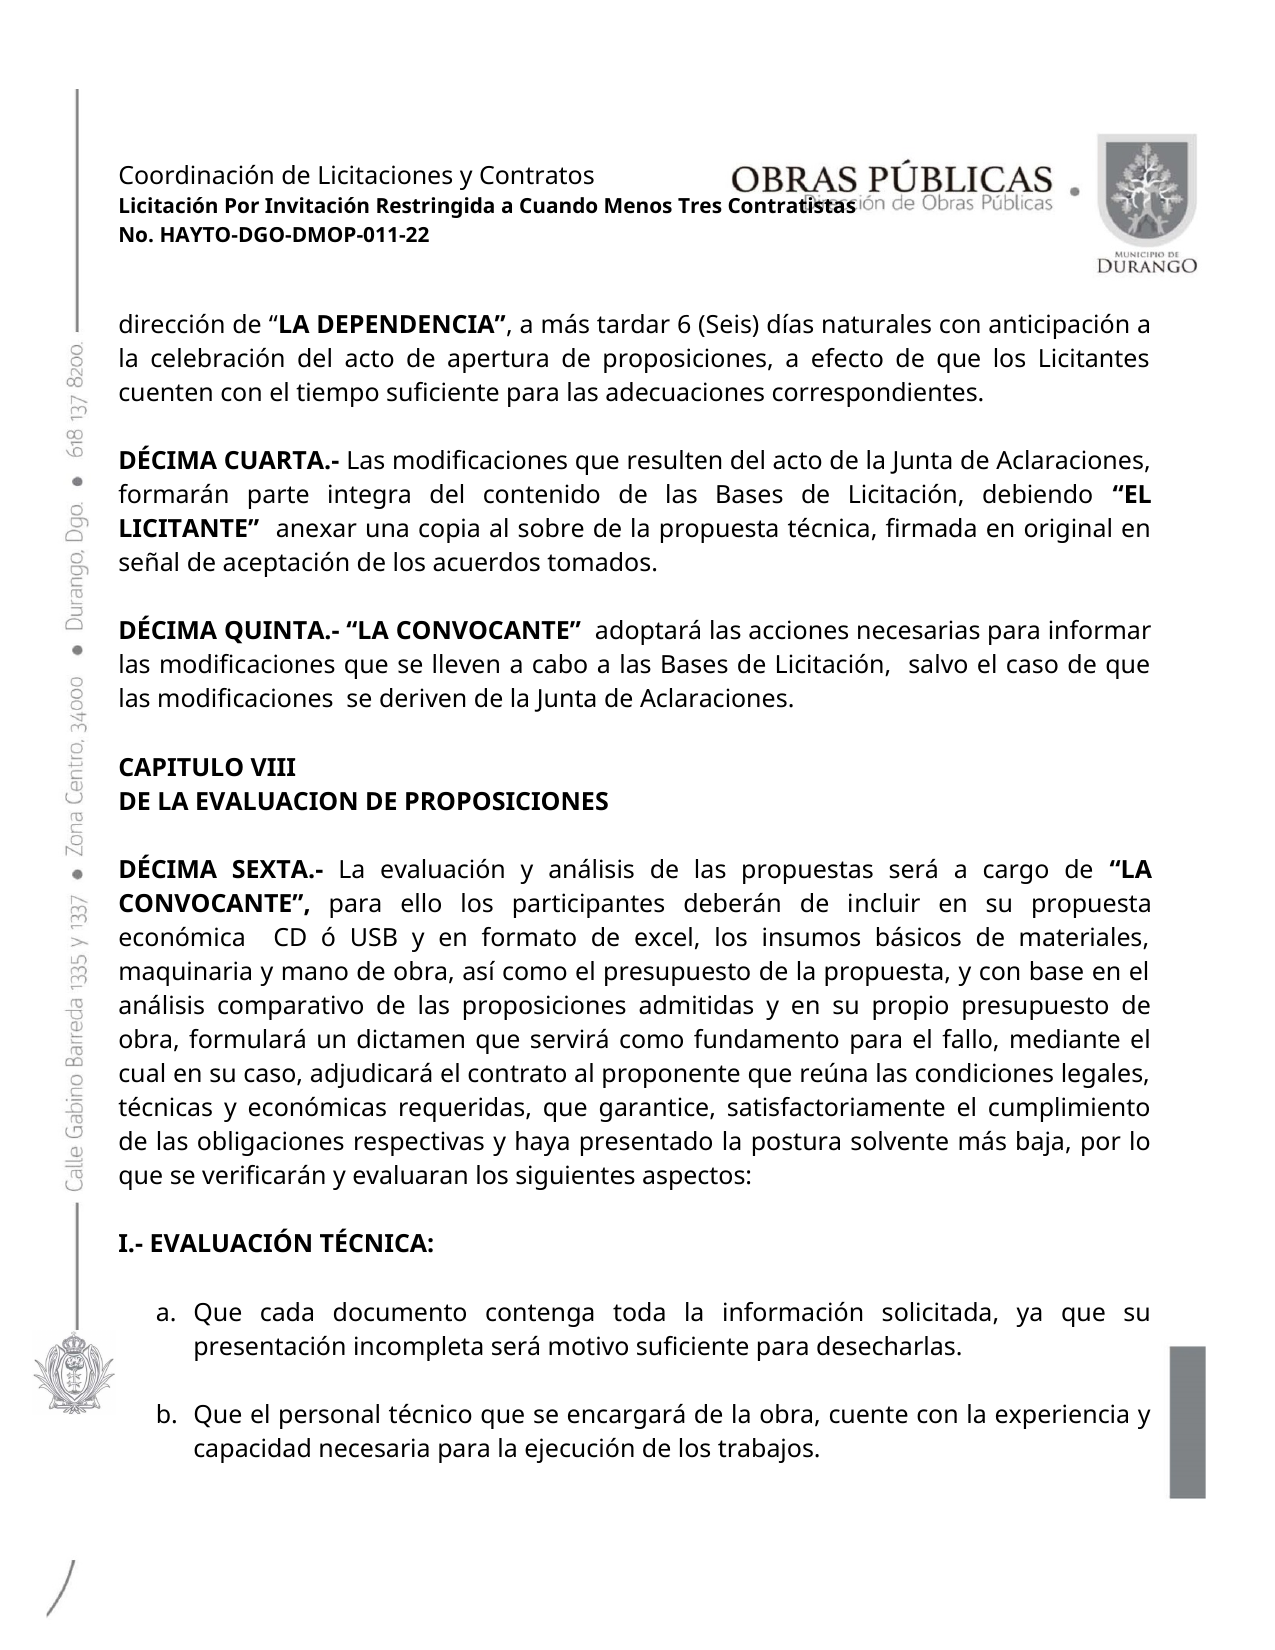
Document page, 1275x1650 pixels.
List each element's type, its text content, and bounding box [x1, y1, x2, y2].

text CAPITULO VIII [118, 749, 1152, 783]
text DÉCIMA CUARTA.- Las modificaciones que resulten del acto de de Aclaraciones, formarán parte integra del contenido de las Bases de Licitación, debiendo “EL LICITANTE” anexar una copia al sobre de la propuesta técnica, firmada en original en señal de aceptación de los acuerdos tomados. [118, 443, 1152, 579]
list Que el personal técnico que se encargará de la obra, cuente con la experiencia y capacidad necesaria para la ejecución de los trabajos. [156, 1396, 1152, 1464]
text DÉCIMA QUINTA.- “” adoptará las acciones necesarias para informar las modificaciones que se lleven a cabo a las Bases de Licitación, salvo el caso de que las modificaciones se deriven de de Aclaraciones. [118, 613, 1152, 715]
picture [31, 89, 1206, 1650]
text I.- EVALUACIÓN TÉCNICA: [118, 1226, 1152, 1260]
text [118, 306, 1152, 408]
list Que cada documento contenga toda la información solicitada, ya que su presentación incompleta será motivo suficiente para desecharlas. [156, 1294, 1152, 1362]
text DE PROPOSICIONES [118, 783, 1152, 817]
text DÉCIMA SEXTA.- La evaluación y análisis de las propuestas será a cargo de “”, para ello los participantes deberán de incluir en su propuesta económica CD ó USB y en formato de excel, los insumos básicos de materiales, maquinaria y mano de obra, así como el presupuesto de la propuesta, y con base en el análisis comparativo de las proposiciones admitidas y en su propio presupuesto de obra, formulará un dictamen que servirá como fundamento para el fallo, mediante el cual en su caso, adjudicará el contrato al proponente que reúna las condiciones legales, técnicas y económicas requeridas, que garantice, satisfactoriamente el cumplimiento de las obligaciones respectivas y haya presentado la postura solvente más baja, por lo que se verificarán y evaluaran los siguientes aspectos: [118, 851, 1152, 1192]
